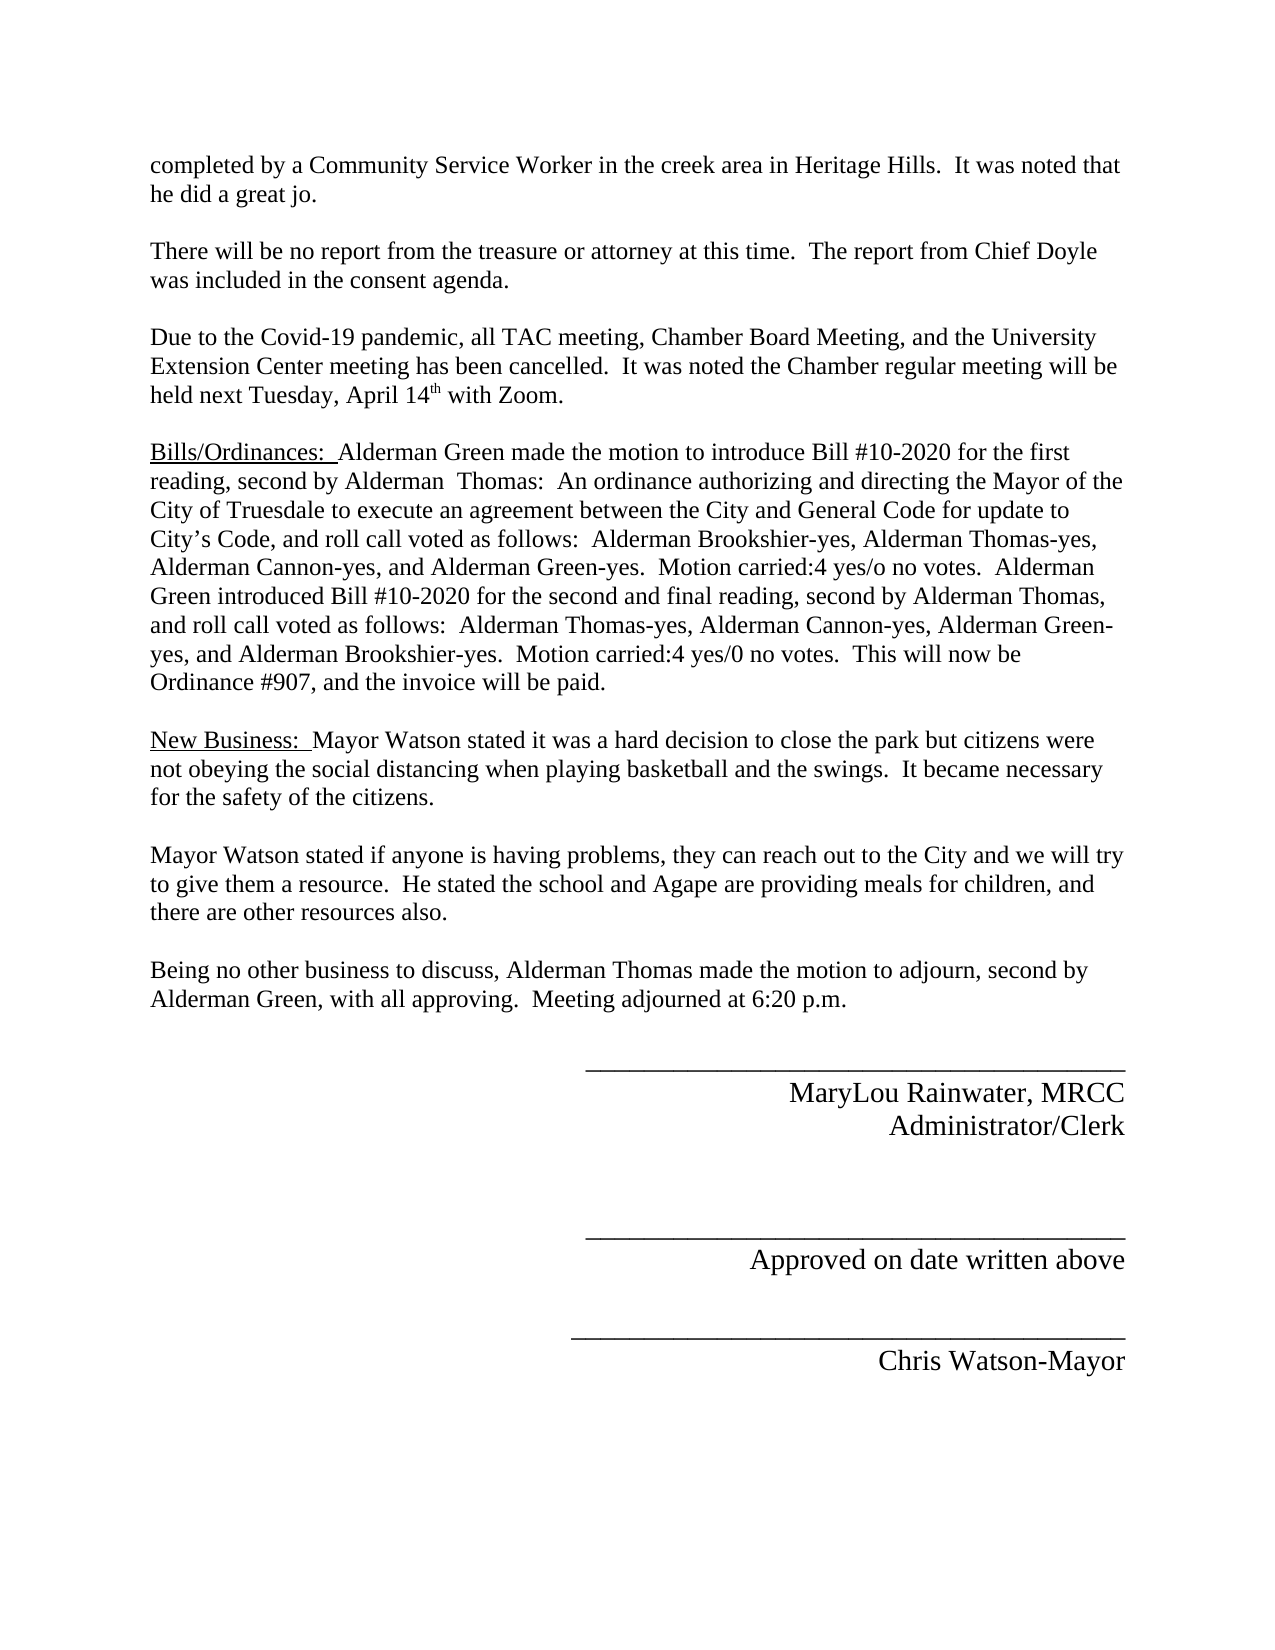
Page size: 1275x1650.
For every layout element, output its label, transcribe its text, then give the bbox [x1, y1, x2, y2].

text Administrator/Clerk [150, 1108, 1125, 1142]
text ______________________________________ [150, 1309, 1125, 1343]
text Bills/Ordinances: Alderman Green made the motion to introduce Bill #10-2020 for the first reading, second by Alderman Thomas: An ordinance authorizing and directing the Mayor of the City of Truesdale to execute an agreement between the City and General Code for update to City’s Code, and roll call voted as follows: Alderman Brookshier-yes, Alderman Thomas-yes, Alderman Cannon-yes, and Alderman Green-yes. Motion carried:4 yes/o no votes. Alderman Green introduced Bill #10-2020 for the second and final reading, second by Alderman Thomas, and roll call voted as follows: Alderman Thomas-yes, Alderman Cannon-yes, Alderman Green-yes, and Alderman Brookshier-yes. Motion carried:4 yes/0 no votes. This will now be Ordinance #907, and the invoice will be paid. [150, 437, 1125, 696]
text There will be no report from the treasure or attorney at this time. The report from Chief Doyle was included in the consent agenda. [150, 236, 1125, 294]
text Mayor Watson stated if anyone is having problems, they can reach out to the City and we will try to give them a resource. He stated the school and Agape are providing meals for children, and there are other resources also. [150, 840, 1125, 926]
text Due to the Covid-19 pandemic, all TAC meeting, Chamber Board Meeting, and the University Extension Center meeting has been cancelled. It was noted the Chamber regular meeting will be held next Tuesday, April 14th with Zoom. [150, 322, 1125, 409]
text Chris Watson-Mayor [150, 1343, 1125, 1377]
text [150, 150, 1125, 207]
text New Business: Mayor Watson stated it was a hard decision to close the park but citizens were not obeying the social distancing when playing basketball and the swings. It became necessary for the safety of the citizens. [150, 725, 1125, 811]
text _____________________________________ [150, 1041, 1125, 1075]
text Being no other business to discuss, Alderman Thomas made the motion to adjourn, second by Alderman Green, with all approving. Meeting adjourned at 6:20 p.m. [150, 955, 1125, 1012]
text MaryLou Rainwater, MRCC [150, 1075, 1125, 1108]
text _____________________________________ [150, 1209, 1125, 1242]
text Approved on date written above [150, 1242, 1125, 1276]
